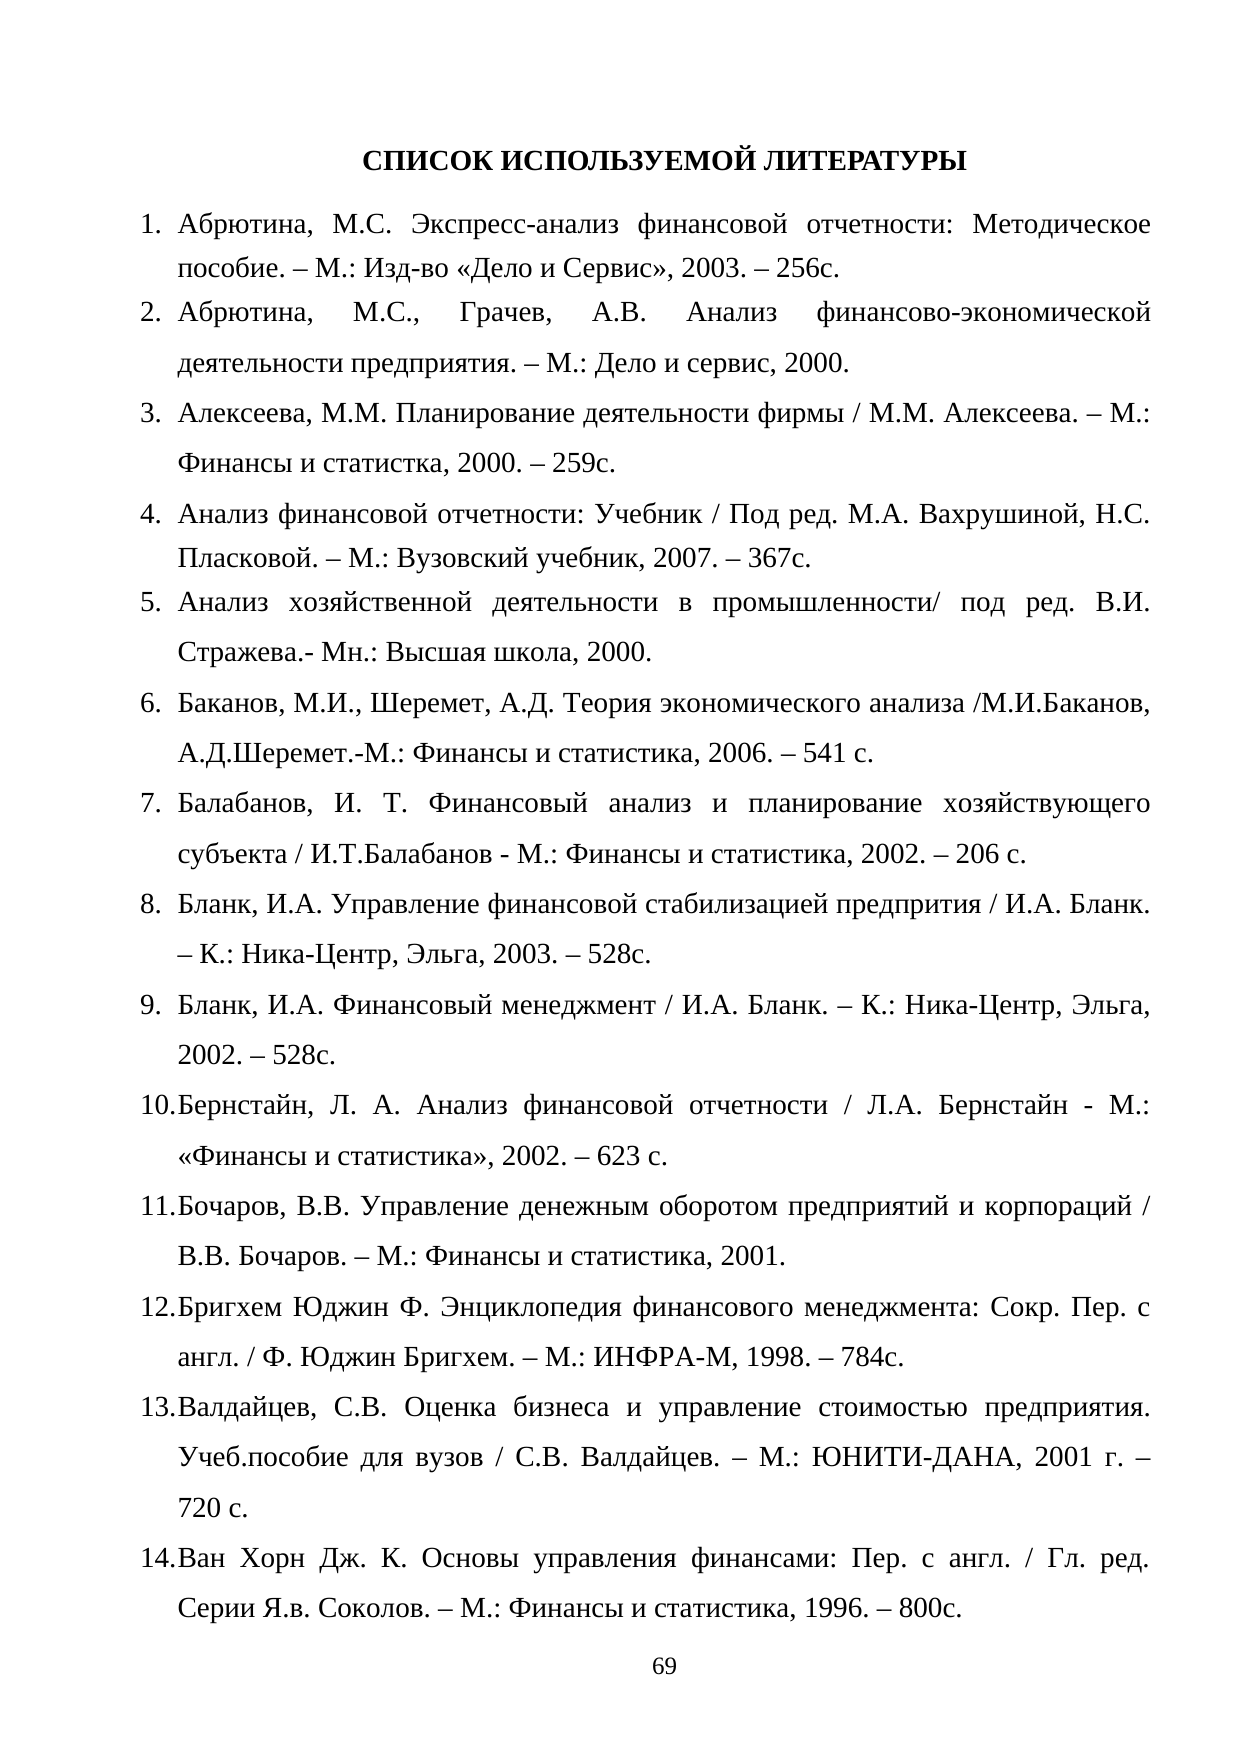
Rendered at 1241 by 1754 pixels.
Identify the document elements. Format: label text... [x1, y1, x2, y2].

list Абрютина, М.С. Экспресс-анализ финансовой отчетности: Методическое пособие. – М.: Изд-во «Дело и Сервис», 2003. – 256с. [140, 206, 1152, 284]
list Бланк, И.А. Финансовый менеджмент / И.А. Бланк. – К.: Ника-Центр, Эльга, 2002. – 528с. [140, 987, 1152, 1071]
list Балабанов, И. Т. Финансовый анализ и планирование хозяйствующего субъекта / И.Т.Балабанов - М.: Финансы и статистика, 2002. – 206 с. [140, 786, 1152, 869]
list Баканов, М.И., Шеремет, А.Д. Теория экономического анализа /М.И.Баканов, А.Д.Шеремет.-М.: Финансы и статистика, 2006. – 541 с. [140, 685, 1152, 769]
list Бригхем Юджин Ф. Энциклопедия финансового менеджмента: Сокр. Пер. с англ. / Ф. Юджин Бригхем. – М.: ИНФРА-М, 1998. – 784с. [140, 1289, 1152, 1372]
list Валдайцев, С.В. Оценка бизнеса и управление стоимостью предприятия. Учеб.пособие для вузов / С.В. Валдайцев. – М.: ЮНИТИ-ДАНА, . – 720 с. [140, 1389, 1152, 1523]
list Абрютина, М.С., Грачев, А.В. Анализ финансово-экономической деятельности предприятия. – М.: Дело и сервис, 2000. [140, 294, 1152, 378]
list Бланк, И.А. Управление финансовой стабилизацией предпрития / И.А. Бланк. – К.: Ника-Центр, Эльга, 2003. – 528с. [140, 886, 1152, 970]
list Ван Хорн Дж. К. Основы управления финансами: Пер. с англ. / Гл. ред. Серии Я.в. Соколов. – М.: Финансы и статистика, 1996. – 800с. [140, 1540, 1152, 1624]
list Бернстайн, Л. А. Анализ финансовой отчетности / Л.А. Бернстайн - М.: «Финансы и статистика», 2002. – 623 с. [140, 1087, 1152, 1171]
list Анализ хозяйственной деятельности в промышленности/ под ред. В.И. Стражева.- Мн.: Высшая школа, 2000. [140, 584, 1152, 668]
list Алексеева, М.М. Планирование деятельности фирмы / М.М. Алексеева. – М.: Финансы и статистка, 2000. – 259с. [140, 395, 1152, 479]
subtitle СПИСОК ИСПОЛЬЗУЕМОЙ ЛИТЕРАТУРЫ [177, 143, 1152, 177]
list Анализ финансовой отчетности: Учебник / Под ред. М.А. Вахрушиной, Н.С. Пласковой. – М.: Вузовский учебник, 2007. – 367с. [140, 496, 1152, 573]
list Бочаров, В.В. Управление денежным оборотом предприятий и корпораций / В.В. Бочаров. – М.: Финансы и статистика, 2001. [140, 1188, 1152, 1272]
